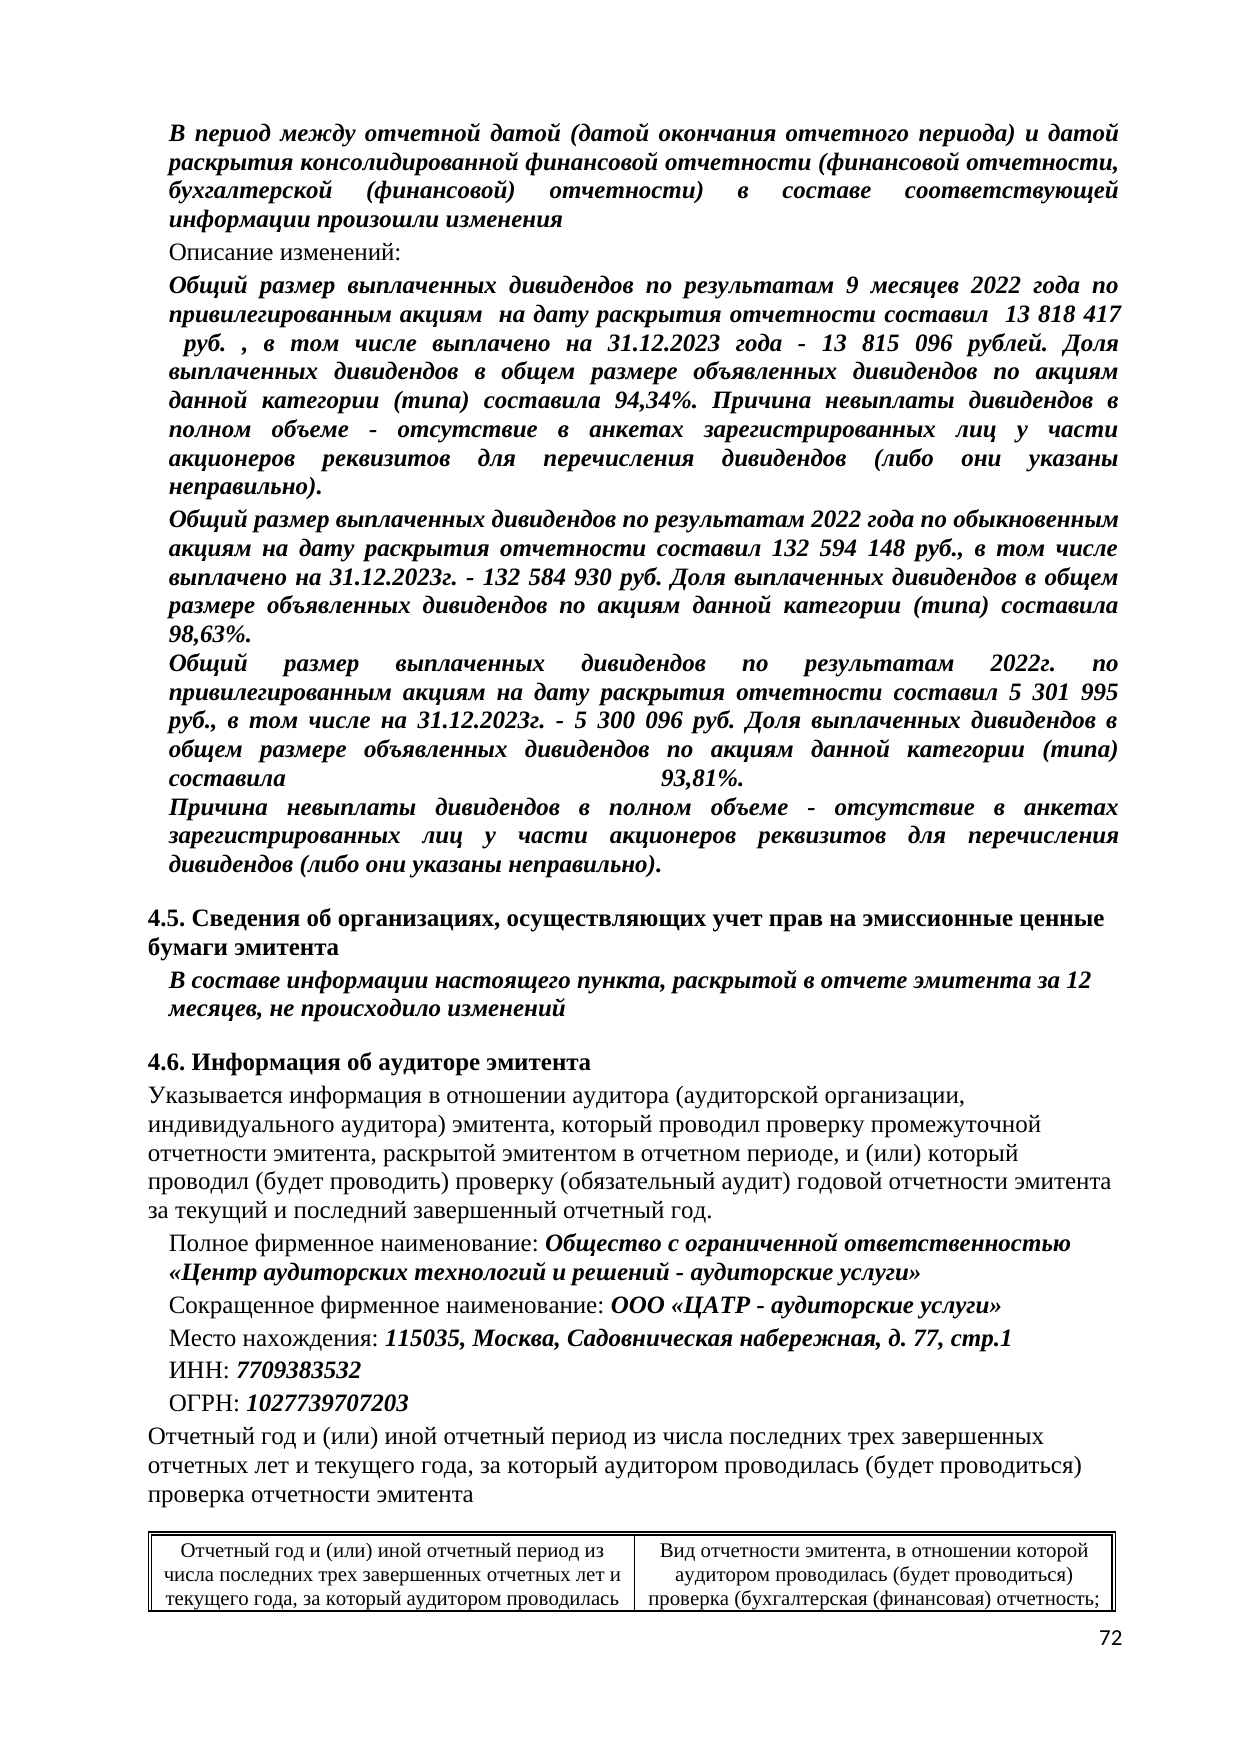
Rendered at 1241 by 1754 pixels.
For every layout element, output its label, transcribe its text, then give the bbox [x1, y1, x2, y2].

text В период между отчетной датой (датой окончания отчетного периода) и датой раскрытия консолидированной финансовой отчетности (финансовой отчетности, бухгалтерской (финансовой) отчетности) в составе соответствующей информации произошли изменения [168, 118, 1122, 233]
text Полное фирменное наименование: Общество с ограниченной ответственностью «Центр аудиторских технологий и решений - аудиторские услуги» [168, 1228, 1122, 1286]
text Общий размер выплаченных дивидендов по результатам 2022 года по обыкновенным акциям на дату раскрытия отчетности составил 132 594 148 руб., в том числе выплачено на 31.12.2023г. - 132 584 930 руб. Доля выплаченных дивидендов в общем размере объявленных дивидендов по акциям данной категории (типа) составила 98,63%. Общий размер выплаченных дивидендов по результатам 2022г. по привилегированным акциям на дату раскрытия отчетности составил 5 301 995 руб., в том числе на 31.12.2023г. - 5 300 096 руб. Доля выплаченных дивидендов в общем размере объявленных дивидендов по акциям данной категории (типа) составила 93,81%. Причина невыплаты дивидендов в полном объеме - отсутствие в анкетах зарегистрированных лиц у части акционеров реквизитов для перечисления дивидендов (либо они указаны неправильно). [168, 504, 1122, 878]
text 4.5. Сведения об организациях, осуществляющих учет прав на эмиссионные ценные бумаги эмитента [148, 903, 1122, 961]
text Указывается информация в отношении аудитора (аудиторской организации, индивидуального аудитора) эмитента, который проводил проверку промежуточной отчетности эмитента, раскрытой эмитентом в отчетном периоде, и (или) который проводил (будет проводить) проверку (обязательный аудит) годовой отчетности эмитента за текущий и последний завершенный отчетный год. [148, 1080, 1122, 1224]
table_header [152, 1536, 634, 1610]
text В составе информации настоящего пункта, раскрытой в отчете эмитента за 12 месяцев, не происходило изменений [168, 965, 1122, 1022]
text Отчетный год и (или) иной отчетный период из числа последних трех завершенных отчетных лет и текущего года, за который аудитором проводилась (будет проводиться) проверка отчетности эмитента [148, 1421, 1122, 1508]
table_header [635, 1536, 1111, 1610]
text Описание изменений: [168, 237, 1122, 266]
text Сокращенное фирменное наименование: ООО «ЦАТР - аудиторские услуги» [168, 1290, 1122, 1318]
text ОГРН: 1027739707203 [168, 1388, 1122, 1417]
text Место нахождения: 115035, Москва, Садовническая набережная, д. 77, стр.1 [168, 1323, 1122, 1351]
text 4.6. Информация об аудиторе эмитента [148, 1047, 1122, 1076]
text Общий размер выплаченных дивидендов по результатам 9 месяцев 2022 года по привилегированным акциям на дату раскрытия отчетности составил 13 818 417 руб. , в том числе выплачено на 31.12.2023 года - 13 815 096 рублей. Доля выплаченных дивидендов в общем размере объявленных дивидендов по акциям данной категории (типа) составила 94,34%. Причина невыплаты дивидендов в полном объеме - отсутствие в анкетах зарегистрированных лиц у части акционеров реквизитов для перечисления дивидендов (либо они указаны неправильно). [168, 270, 1122, 500]
text ИНН: 7709383532 [168, 1356, 1122, 1384]
